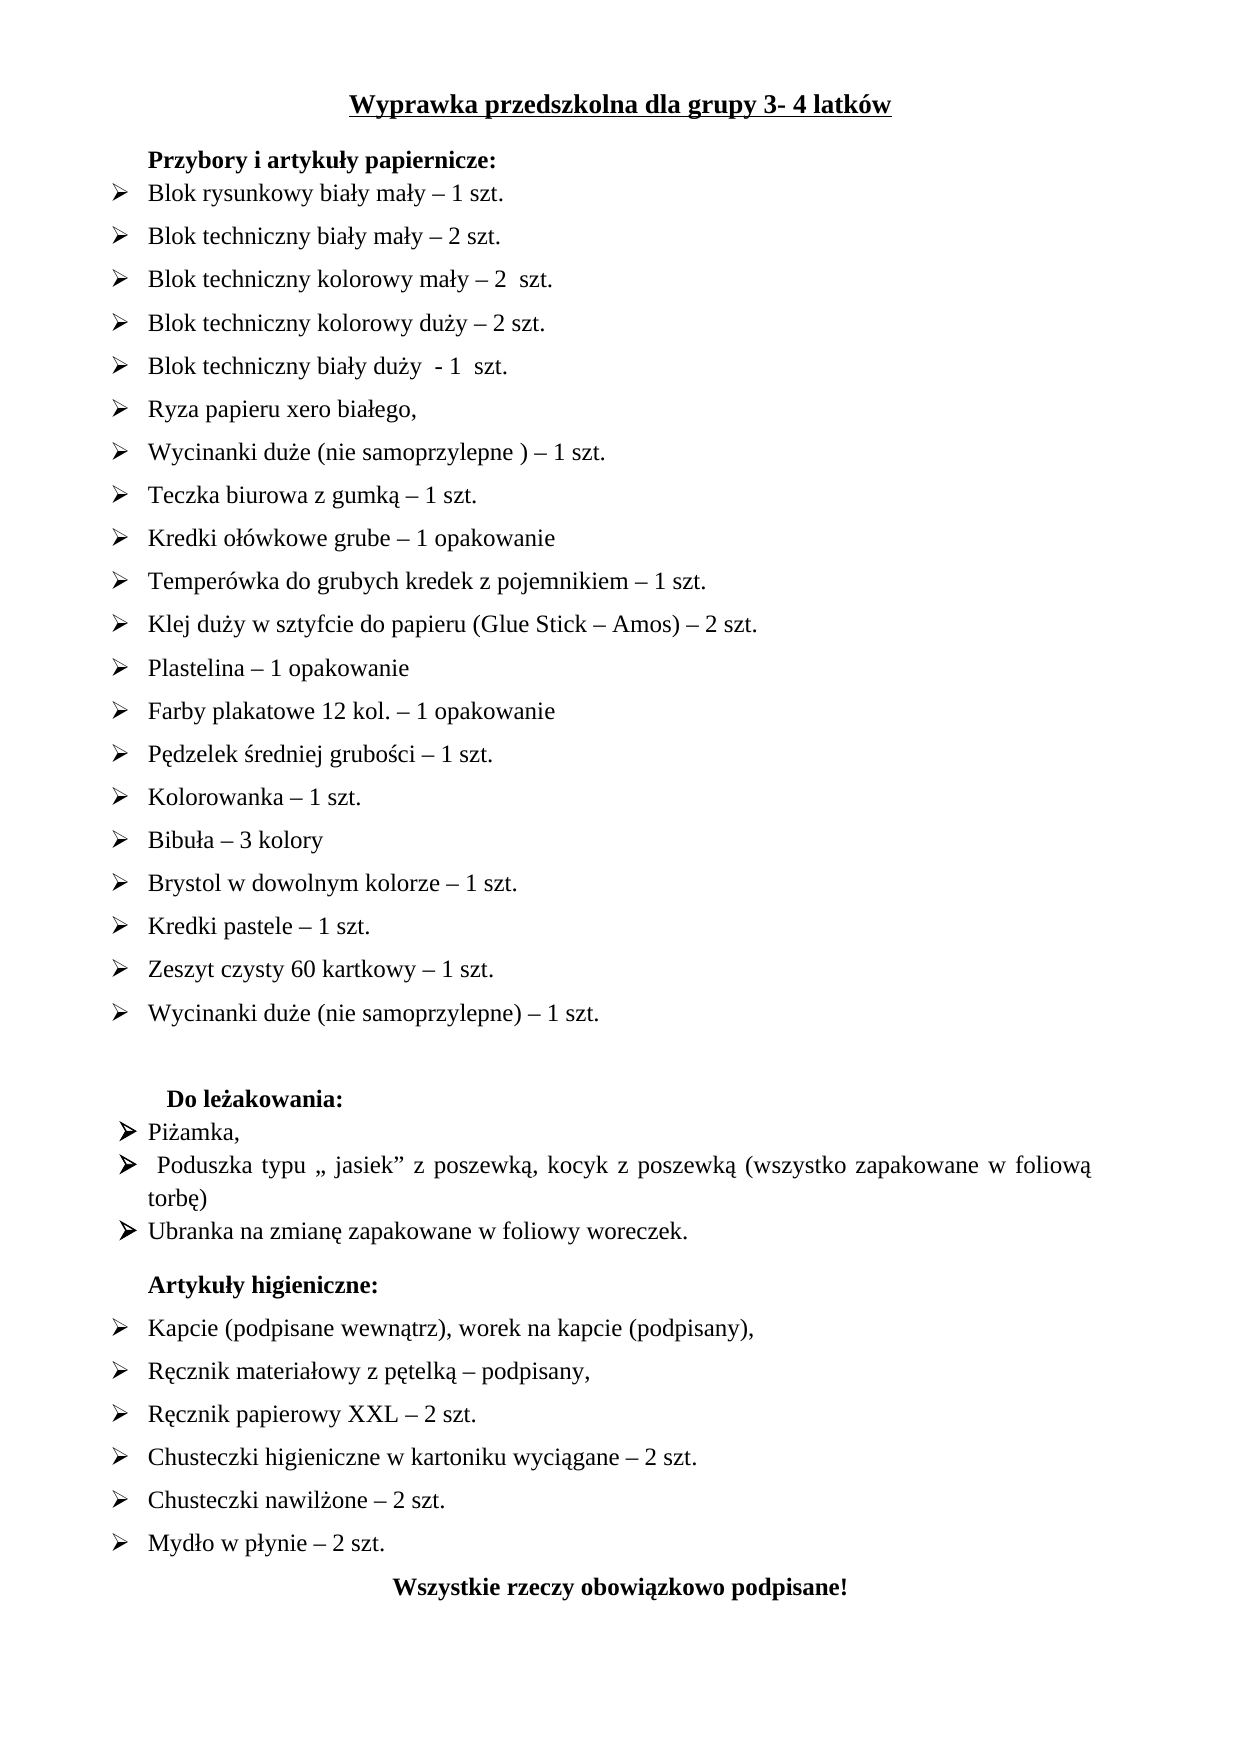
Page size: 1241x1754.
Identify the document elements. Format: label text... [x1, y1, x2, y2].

list Pędzelek średniej grubości – 1 szt. [110, 739, 1093, 768]
list Blok techniczny kolorowy duży – 2 szt. [110, 308, 1093, 336]
list Zeszyt czysty 60 kartkowy – 1 szt. [110, 954, 1093, 983]
list Blok rysunkowy biały mały – 1 szt. [110, 178, 1093, 207]
list Ręcznik papierowy XXL – 2 szt. [110, 1399, 1093, 1428]
list Blok techniczny biały duży - 1 szt. [110, 351, 1093, 379]
list Teczka biurowa z gumką – 1 szt. [110, 480, 1093, 509]
list Kolorowanka – 1 szt. [110, 782, 1093, 811]
list Wycinanki duże (nie samoprzylepne ) – 1 szt. [110, 437, 1093, 466]
list Poduszka typu „ jasiek” z poszewką, kocyk z poszewką (wszystko zapakowane w foliową torbę) [118, 1150, 1093, 1212]
text Wszystkie rzeczy obowiązkowo podpisane! [148, 1572, 1093, 1600]
list Kredki pastele – 1 szt. [110, 911, 1093, 940]
text Artykuły higieniczne: [148, 1270, 1093, 1298]
list Kredki ołówkowe grube – 1 opakowanie [110, 523, 1093, 552]
list Mydło w płynie – 2 szt. [110, 1528, 1093, 1557]
list Ryza papieru xero białego, [110, 394, 1093, 423]
list Wycinanki duże (nie samoprzylepne) – 1 szt. [110, 998, 1093, 1026]
list Farby plakatowe 12 kol. – 1 opakowanie [110, 696, 1093, 724]
list Temperówka do grubych kredek z pojemnikiem – 1 szt. [110, 566, 1093, 595]
list Piżamka, [118, 1117, 1093, 1146]
list Ręcznik materiałowy z pętelką – podpisany, [110, 1356, 1093, 1385]
list Brystol w dowolnym kolorze – 1 szt. [110, 868, 1093, 897]
list Klej duży w sztyfcie do papieru (Glue Stick – Amos) – 2 szt. [110, 609, 1093, 638]
text Wyprawka przedszkolna dla grupy 3- 4 latków [148, 89, 1093, 120]
list Blok techniczny kolorowy mały – 2 szt. [110, 264, 1093, 293]
list Plastelina – 1 opakowanie [110, 653, 1093, 681]
list Ubranka na zmianę zapakowane w foliowy woreczek. [118, 1216, 1093, 1245]
list Bibuła – 3 kolory [110, 825, 1093, 854]
list Chusteczki nawilżone – 2 szt. [110, 1485, 1093, 1514]
text Do leżakowania: [148, 1084, 1093, 1113]
list Chusteczki higieniczne w kartoniku wyciągane – 2 szt. [110, 1442, 1093, 1471]
list Kapcie (podpisane wewnątrz), worek na kapcie (podpisany), [110, 1313, 1093, 1342]
text Przybory i artykuły papiernicze: [148, 145, 1093, 174]
list Blok techniczny biały mały – 2 szt. [110, 221, 1093, 250]
